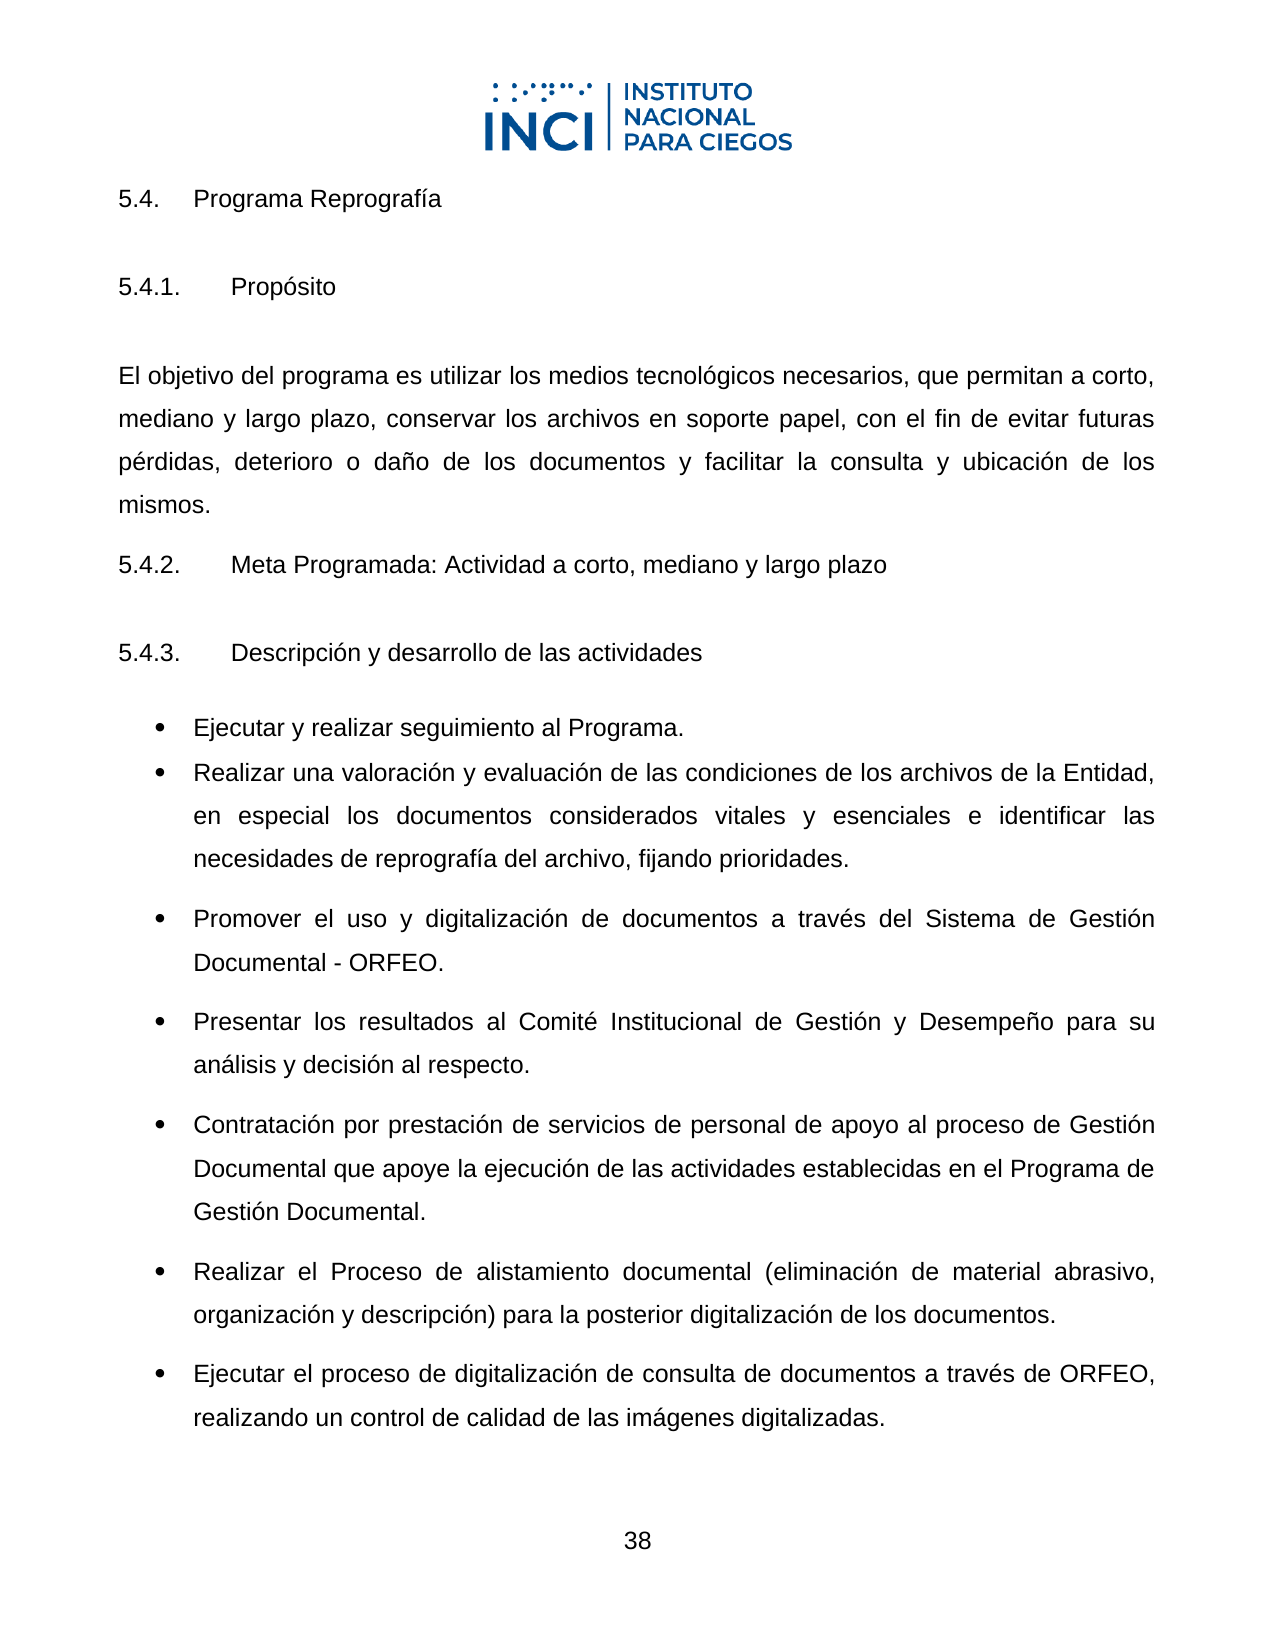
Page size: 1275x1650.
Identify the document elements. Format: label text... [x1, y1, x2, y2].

list Ejecutar y realizar seguimiento al Programa. [156, 713, 1157, 741]
list Realizar una valoración y evaluación de las condiciones de los archivos de la Entidad, en especial los documentos considerados vitales y esenciales e identificar las necesidades de reprografía del archivo, fijando prioridades. [156, 758, 1157, 873]
list Promover el uso y digitalización de documentos a través del Sistema de Gestión Documental - ORFEO. [156, 904, 1157, 976]
list Ejecutar el proceso de digitalización de consulta de documentos a través de ORFEO, realizando un control de calidad de las imágenes digitalizadas. [156, 1359, 1157, 1431]
list Contratación por prestación de servicios de personal de apoyo al proceso de Gestión Documental que apoye la ejecución de las actividades establecidas en el Programa de Gestión Documental. [156, 1110, 1157, 1225]
list Realizar el Proceso de alistamiento documental (eliminación de material abrasivo, organización y descripción) para la posterior digitalización de los documentos. [156, 1256, 1157, 1328]
subtitle Propósito [118, 272, 1157, 301]
subtitle Programa Reprografía [118, 184, 1157, 212]
picture [472, 73, 803, 153]
text El objetivo del programa es utilizar los medios tecnológicos necesarios, que permitan a corto, mediano y largo plazo, conservar los archivos en soporte papel, con el fin de evitar futuras pérdidas, deterioro o daño de los documentos y facilitar la consulta y ubicación de los mismos. [118, 361, 1157, 519]
subtitle Meta Programada: Actividad a corto, mediano y largo plazo [118, 550, 1157, 579]
subtitle Descripción y desarrollo de las actividades [118, 638, 1157, 667]
list Presentar los resultados al Comité Institucional de Gestión y Desempeño para su análisis y decisión al respecto. [156, 1007, 1157, 1079]
